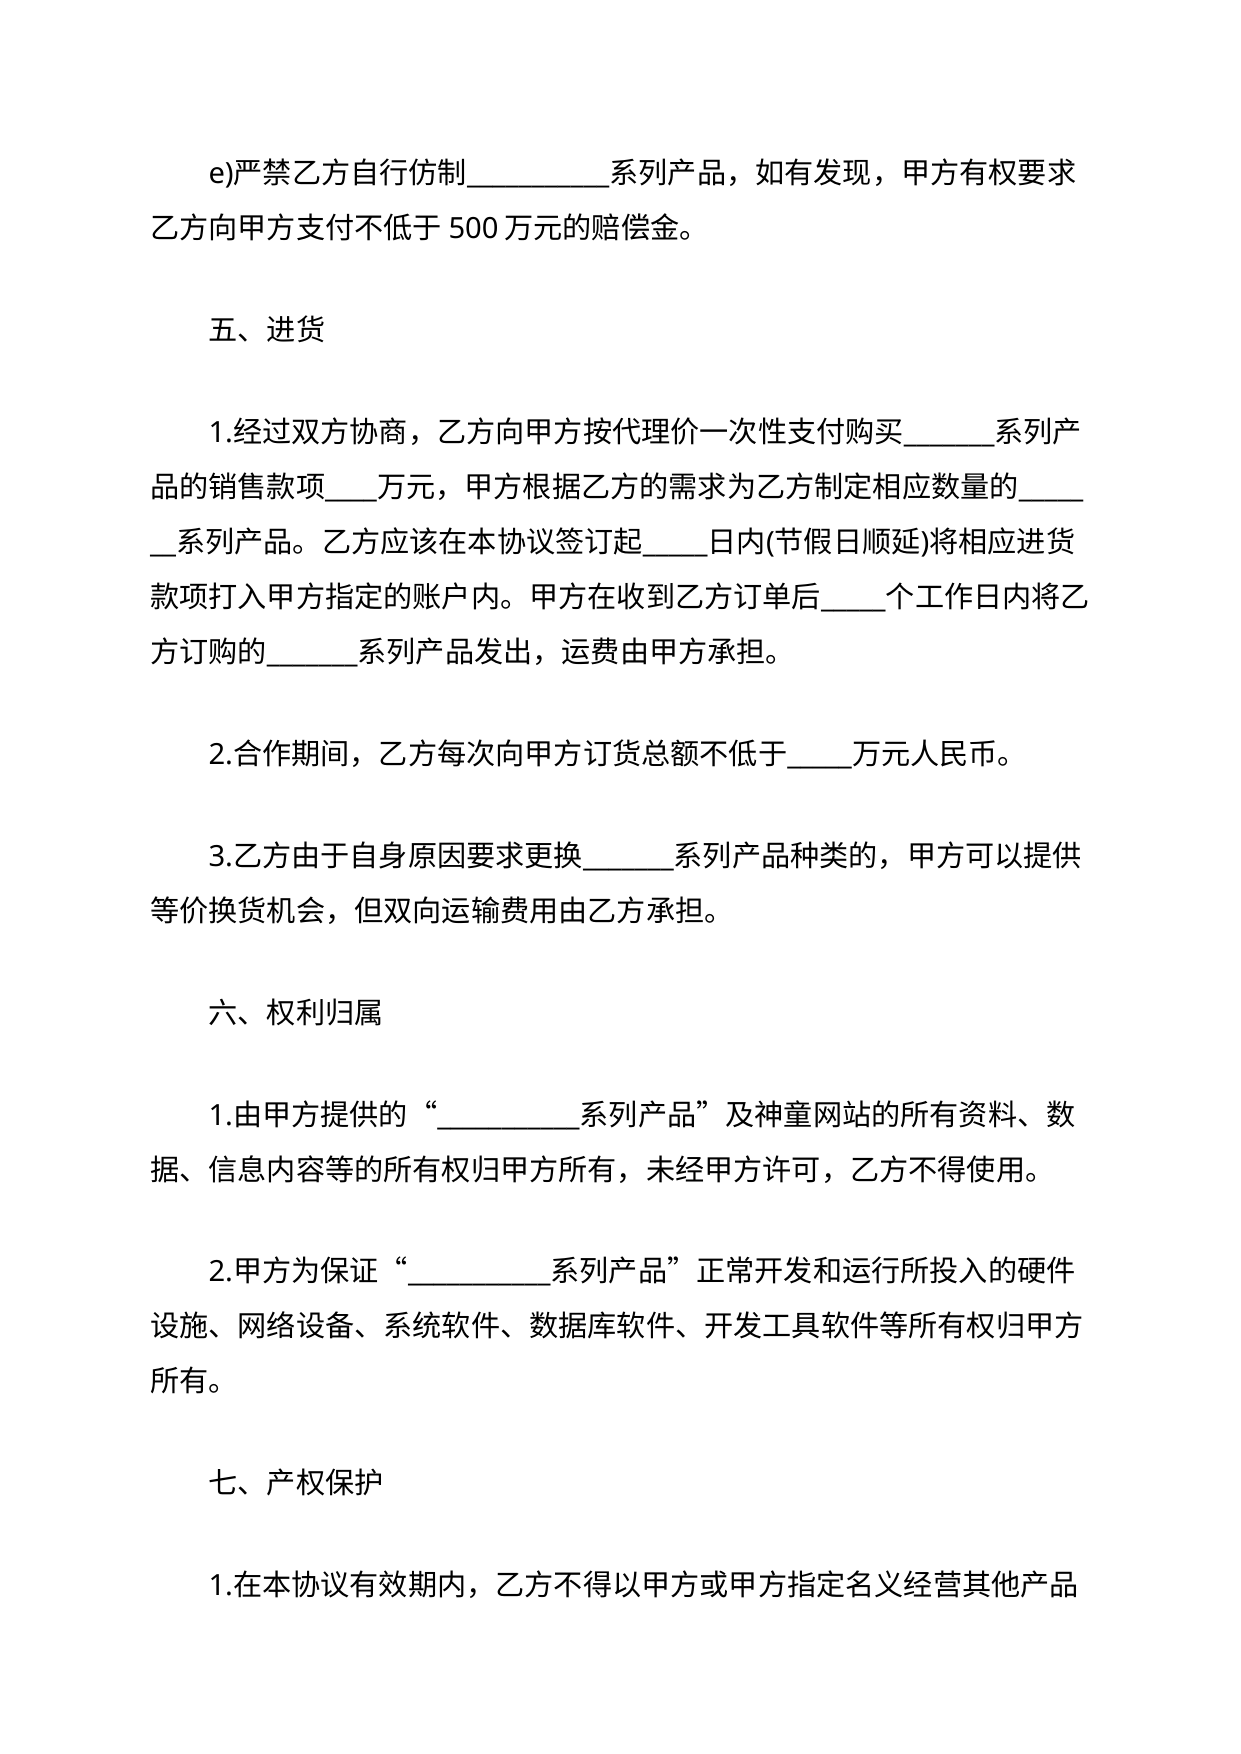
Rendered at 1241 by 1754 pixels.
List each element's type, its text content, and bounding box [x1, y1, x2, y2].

text 3.乙方由于自身原因要求更换_______系列产品种类的，甲方可以提供等价换货机会，但双向运输费用由乙方承担。 [150, 833, 1090, 930]
text 六、权利归属 [150, 989, 1090, 1032]
text 1.由甲方提供的“___________系列产品”及神童网站的所有资料、数据、信息内容等的所有权归甲方所有，未经甲方许可，乙方不得使用。 [150, 1091, 1090, 1188]
text 2.合作期间，乙方每次向甲方订货总额不低于_____万元人民币。 [150, 731, 1090, 773]
text e)严禁乙方自行仿制___________系列产品，如有发现，甲方有权要求乙方向甲方支付不低于 500万元的赔偿金。 [150, 150, 1090, 247]
text 五、进货 [150, 307, 1090, 349]
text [150, 1561, 1090, 1604]
text 2.甲方为保证“___________系列产品”正常开发和运行所投入的硬件设施、网络设备、系统软件、数据库软件、开发工具软件等所有权归甲方所有。 [150, 1248, 1090, 1400]
text 1.经过双方协商，乙方向甲方按代理价一次性支付购买_______系列产品的销售款项____万元，甲方根据乙方的需求为乙方制定相应数量的_______系列产品。乙方应该在本协议签订起_____日内(节假日顺延)将相应进货款项打入甲方指定的账户内。甲方在收到乙方订单后_____个工作日内将乙方订购的_______系列产品发出，运费由甲方承担。 [150, 409, 1090, 671]
text 七、产权保护 [150, 1460, 1090, 1502]
